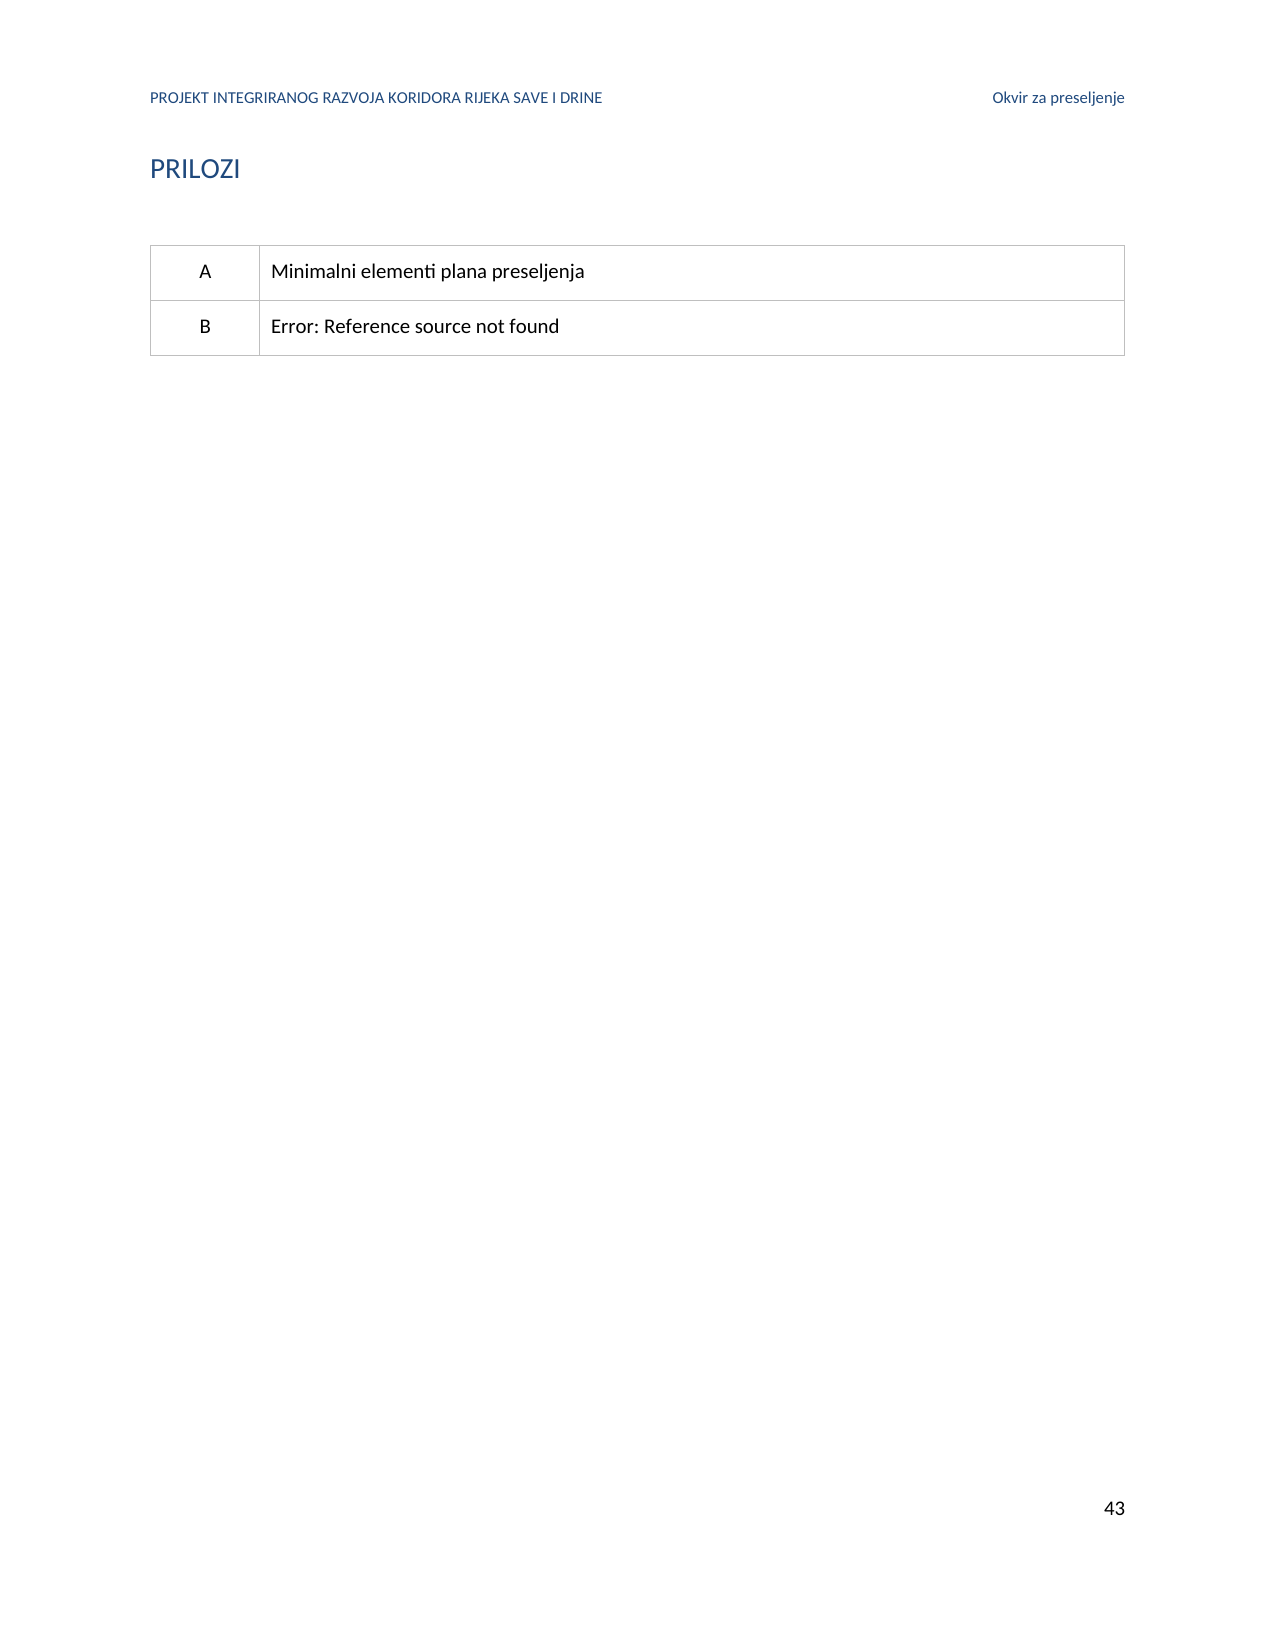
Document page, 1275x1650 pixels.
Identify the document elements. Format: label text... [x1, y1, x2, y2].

table_cell B [151, 301, 259, 355]
table_header A [151, 246, 259, 300]
table_header Minimalni elementi plana preseljenja [260, 246, 1124, 300]
subtitle PRILOZI [150, 150, 1125, 186]
